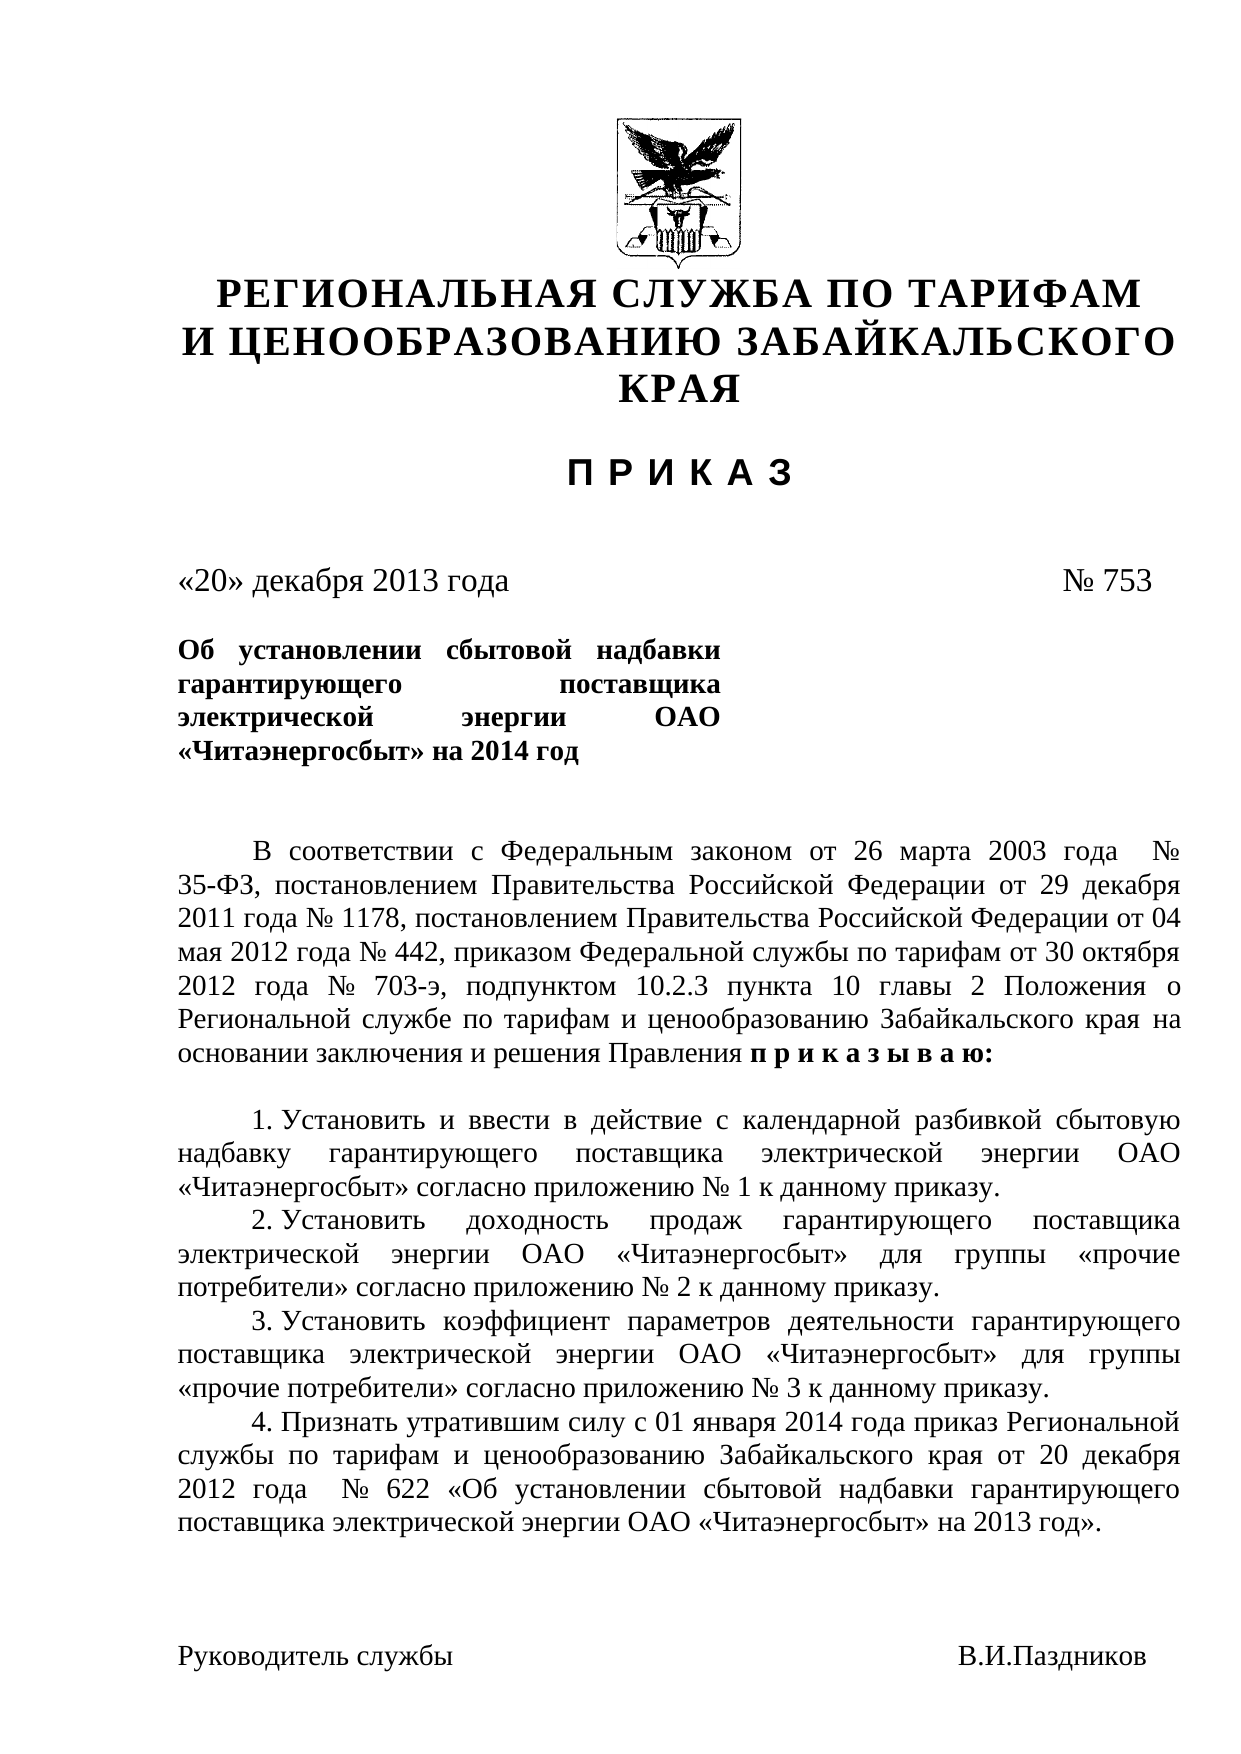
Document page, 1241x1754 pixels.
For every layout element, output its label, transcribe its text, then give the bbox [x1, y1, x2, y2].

text Руководитель службы В.И.Паздников [177, 1638, 1181, 1672]
list Установить и ввести в действие с календарной разбивкой сбытовую надбавку гарантирующего поставщика электрической энергии ОАО «Читаэнергосбыт» согласно приложению № 1 к данному приказу. [177, 1102, 1181, 1202]
subtitle П Р И К А З [177, 450, 1181, 493]
picture [616, 118, 742, 269]
subtitle РЕГИОНАЛЬНАЯ СЛУЖБА ПО ТАРИФАМ [177, 268, 1181, 316]
text «20» декабря 2013 года № 753 [177, 560, 1181, 599]
subtitle И ЦЕНООБРАЗОВАНИЮ ЗАБАЙКАЛЬСКОГО КРАЯ [177, 316, 1181, 412]
text В соответствии с Федеральным законом от 26 марта 2003 года № 35-ФЗ, постановлением Правительства Российской Федерации от 29 декабря 2011 года № 1178, постановлением Правительства Российской Федерации от 04 мая 2012 года № 442, приказом Федеральной службы по тарифам от 30 октября 2012 года № 703-э, подпунктом 10.2.3 пункта 10 главы 2 Положения о Региональной службе по тарифам и ценообразованию Забайкальского края на основании заключения и решения Правления п р и к а з ы в а ю: [177, 833, 1181, 1068]
list Установить доходность продаж гарантирующего поставщика электрической энергии ОАО «Читаэнергосбыт» для группы «прочие потребители» согласно приложению № 2 к данному приказу. [177, 1202, 1181, 1303]
list Установить коэффициент параметров деятельности гарантирующего поставщика электрической энергии ОАО «Читаэнергосбыт» для группы «прочие потребители» согласно приложению № 3 к данному приказу. [177, 1303, 1181, 1404]
subtitle Об установлении сбытовой надбавки гарантирующего поставщика электрической энергии ОАО «Читаэнергосбыт» на 2014 год [177, 632, 721, 766]
list Признать утратившим силу с 01 января 2014 года приказ Региональной службы по тарифам и ценообразованию Забайкальского края от 20 декабря 2012 года № 622 «Об установлении сбытовой надбавки гарантирующего поставщика электрической энергии ОАО «Читаэнергосбыт» на 2013 год». [177, 1404, 1181, 1538]
